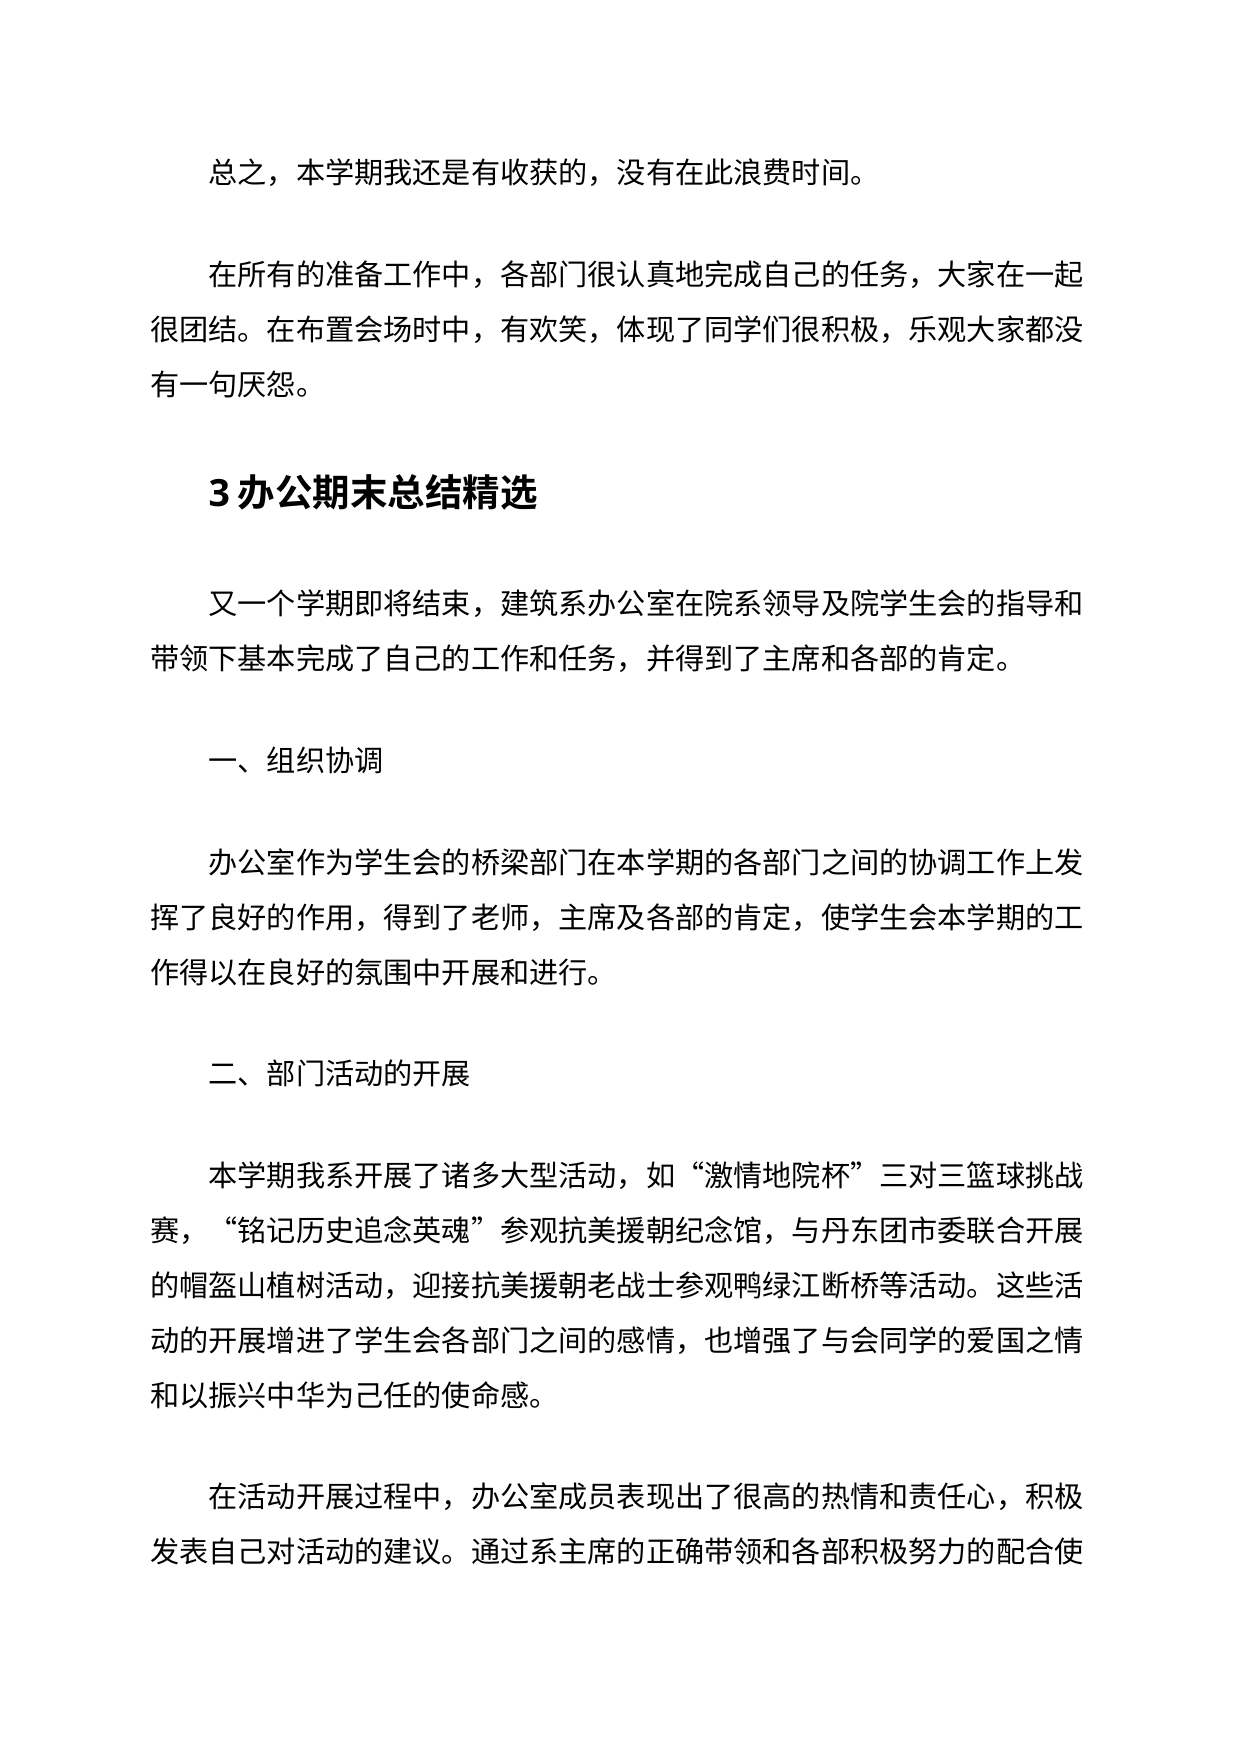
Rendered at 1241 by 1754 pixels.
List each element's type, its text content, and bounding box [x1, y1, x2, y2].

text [150, 1474, 1090, 1571]
text 总之，本学期我还是有收获的，没有在此浪费时间。 [150, 150, 1090, 192]
text 一、组织协调 [150, 738, 1090, 780]
text 3办公期末总结精选 [150, 463, 1090, 518]
text 在所有的准备工作中，各部门很认真地完成自己的任务，大家在一起很团结。在布置会场时中，有欢笑，体现了同学们很积极，乐观大家都没有一句厌怨。 [150, 252, 1090, 404]
text 二、部门活动的开展 [150, 1051, 1090, 1093]
text 本学期我系开展了诸多大型活动，如“激情地院杯”三对三篮球挑战赛，“铭记历史追念英魂”参观抗美援朝纪念馆，与丹东团市委联合开展的帽盔山植树活动，迎接抗美援朝老战士参观鸭绿江断桥等活动。这些活动的开展增进了学生会各部门之间的感情，也增强了与会同学的爱国之情和以振兴中华为己任的使命感。 [150, 1153, 1090, 1414]
text 又一个学期即将结束，建筑系办公室在院系领导及院学生会的指导和带领下基本完成了自己的工作和任务，并得到了主席和各部的肯定。 [150, 581, 1090, 678]
text 办公室作为学生会的桥梁部门在本学期的各部门之间的协调工作上发挥了良好的作用，得到了老师，主席及各部的肯定，使学生会本学期的工作得以在良好的氛围中开展和进行。 [150, 839, 1090, 991]
